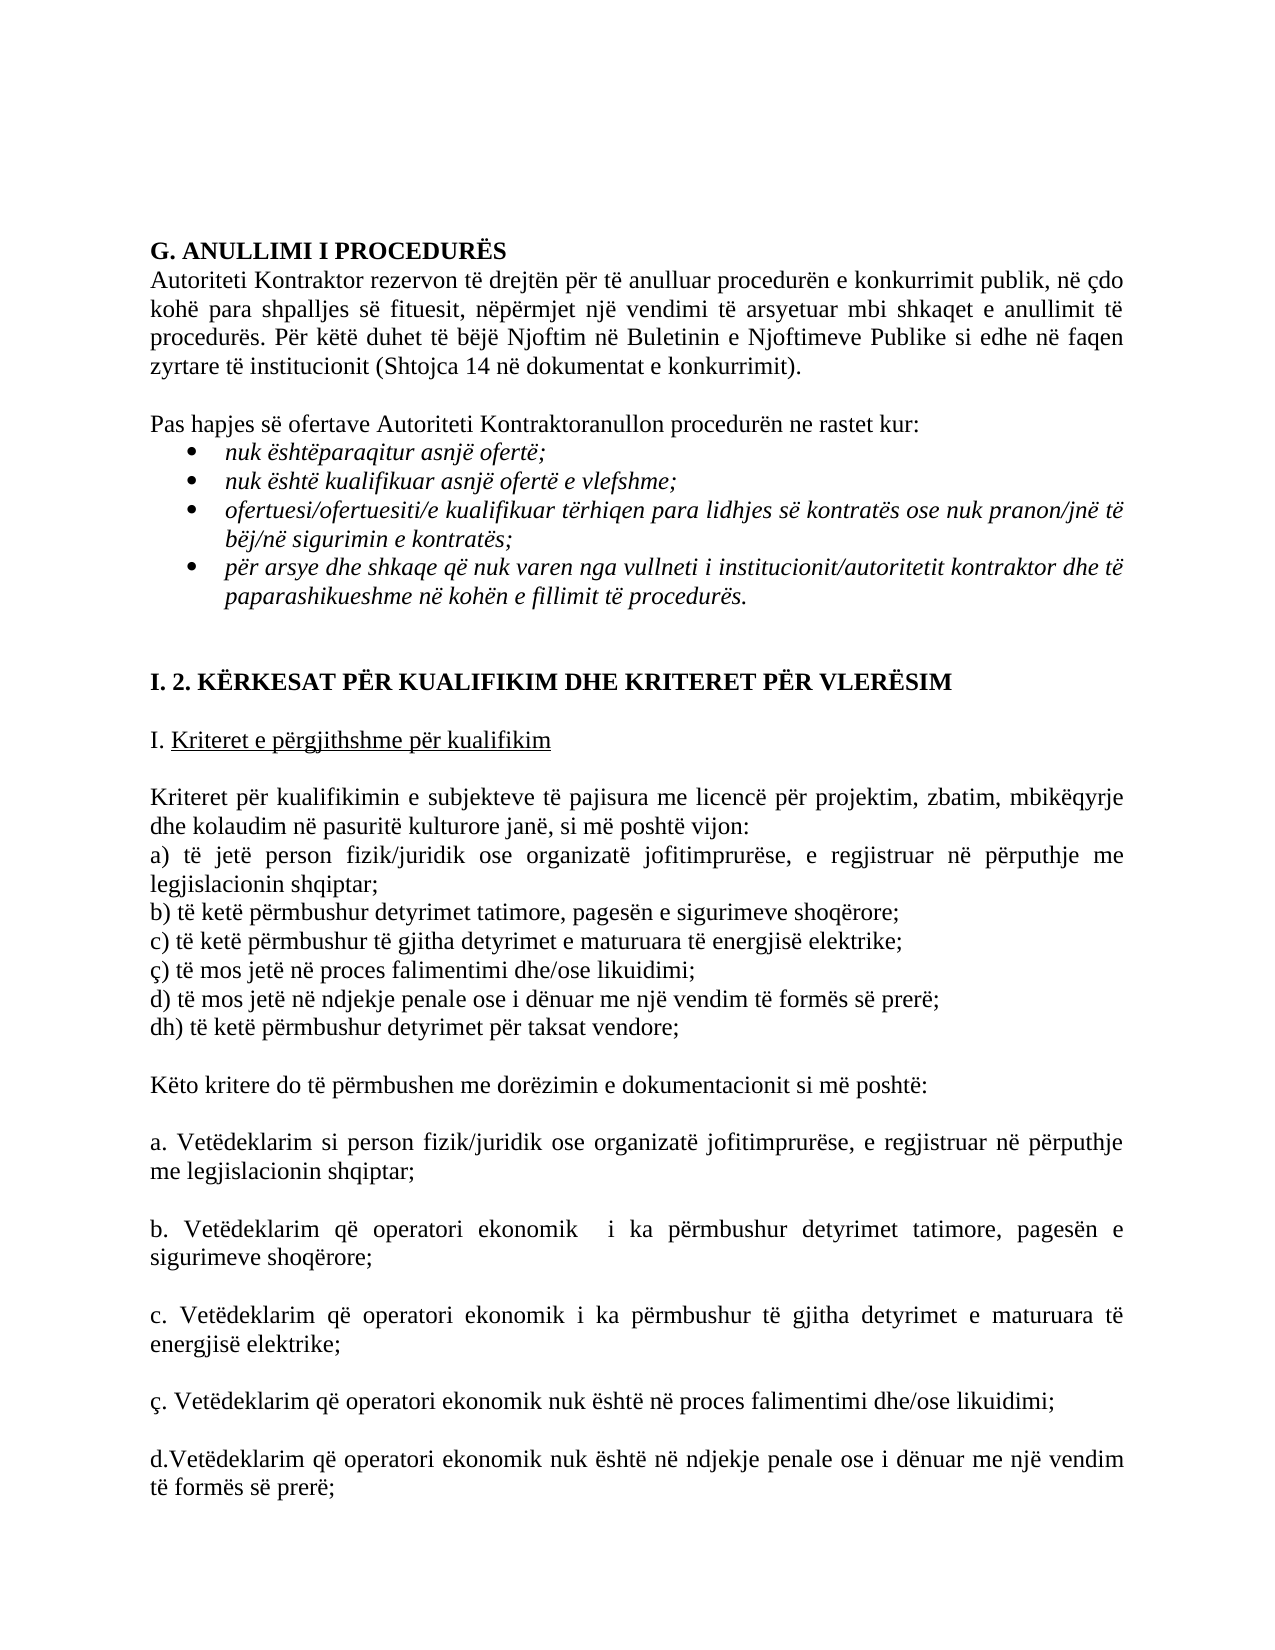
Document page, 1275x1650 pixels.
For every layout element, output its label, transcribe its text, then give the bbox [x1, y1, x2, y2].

text I. Kriteret e përgjithshme për kualifikim [150, 725, 1125, 754]
list nuk është kualifikuar asnjë ofertë e vlefshme; [187, 466, 1125, 495]
text ç) të mos jetë në proces falimentimi dhe/ose likuidimi; [150, 955, 1125, 984]
text G. ANULLIMI I PROCEDURËS [150, 236, 1125, 265]
list nuk ështëparaqitur asnjë ofertë; [187, 437, 1125, 466]
text d) të mos jetë në ndjekje penale ose i dënuar me një vendim të formës së prerë; [150, 984, 1125, 1012]
text a. Vetëdeklarim si person fizik/juridik ose organizatë jofitimprurëse, e regjistruar në përputhje me legjislacionin shqiptar; [150, 1127, 1125, 1185]
text ç. Vetëdeklarim që operatori ekonomik nuk është në proces falimentimi dhe/ose likuidimi; [150, 1386, 1125, 1415]
text I. 2. KËRKESAT PËR KUALIFIKIM DHE KRITERET PËR VLERËSIM [150, 667, 1125, 696]
text Pas hapjes së ofertave Autoriteti Kontraktoranullon procedurën ne rastet kur: [150, 409, 1125, 437]
text c. Vetëdeklarim që operatori ekonomik i ka përmbushur të gjitha detyrimet e maturuara të energjisë elektrike; [150, 1300, 1125, 1357]
text a) të jetë person fizik/juridik ose organizatë jofitimprurëse, e regjistruar në përputhje me legjislacionin shqiptar; [150, 840, 1125, 897]
text b. Vetëdeklarim që operatori ekonomik i ka përmbushur detyrimet tatimore, pagesën e sigurimeve shoqërore; [150, 1214, 1125, 1271]
text d.Vetëdeklarim që operatori ekonomik nuk është në ndjekje penale ose i dënuar me një vendim të formës së prerë; [150, 1444, 1125, 1501]
text Autoriteti Kontraktor rezervon të drejtën për të anulluar procedurën e konkurrimit publik, në çdo kohë para shpalljes së fituesit, nëpërmjet një vendimi të arsyetuar mbi shkaqet e anullimit të procedurës. Për këtë duhet të bëjë Njoftim në Buletinin e Njoftimeve Publike si edhe në faqen zyrtare të institucionit (Shtojca 14 në dokumentat e konkurrimit). [150, 265, 1125, 380]
text Këto kritere do të përmbushen me dorëzimin e dokumentacionit si më poshtë: [150, 1070, 1125, 1099]
list ofertuesi/ofertuesiti/e kualifikuar tërhiqen para lidhjes së kontratës ose nuk pranon/jnë të bëj/në sigurimin e kontratës; [187, 495, 1125, 552]
text c) të ketë përmbushur të gjitha detyrimet e maturuara të energjisë elektrike; [150, 926, 1125, 955]
list për arsye dhe shkaqe që nuk varen nga vullneti i institucionit/autoritetit kontraktor dhe të paparashikueshme në kohën e fillimit të procedurës. [187, 552, 1125, 610]
text dh) të ketë përmbushur detyrimet për taksat vendore; [150, 1012, 1125, 1041]
text Kriteret për kualifikimin e subjekteve të pajisura me licencë për projektim, zbatim, mbikëqyrje dhe kolaudim në pasuritë kulturore janë, si më poshtë vijon: [150, 782, 1125, 840]
text b) të ketë përmbushur detyrimet tatimore, pagesën e sigurimeve shoqërore; [150, 897, 1125, 926]
